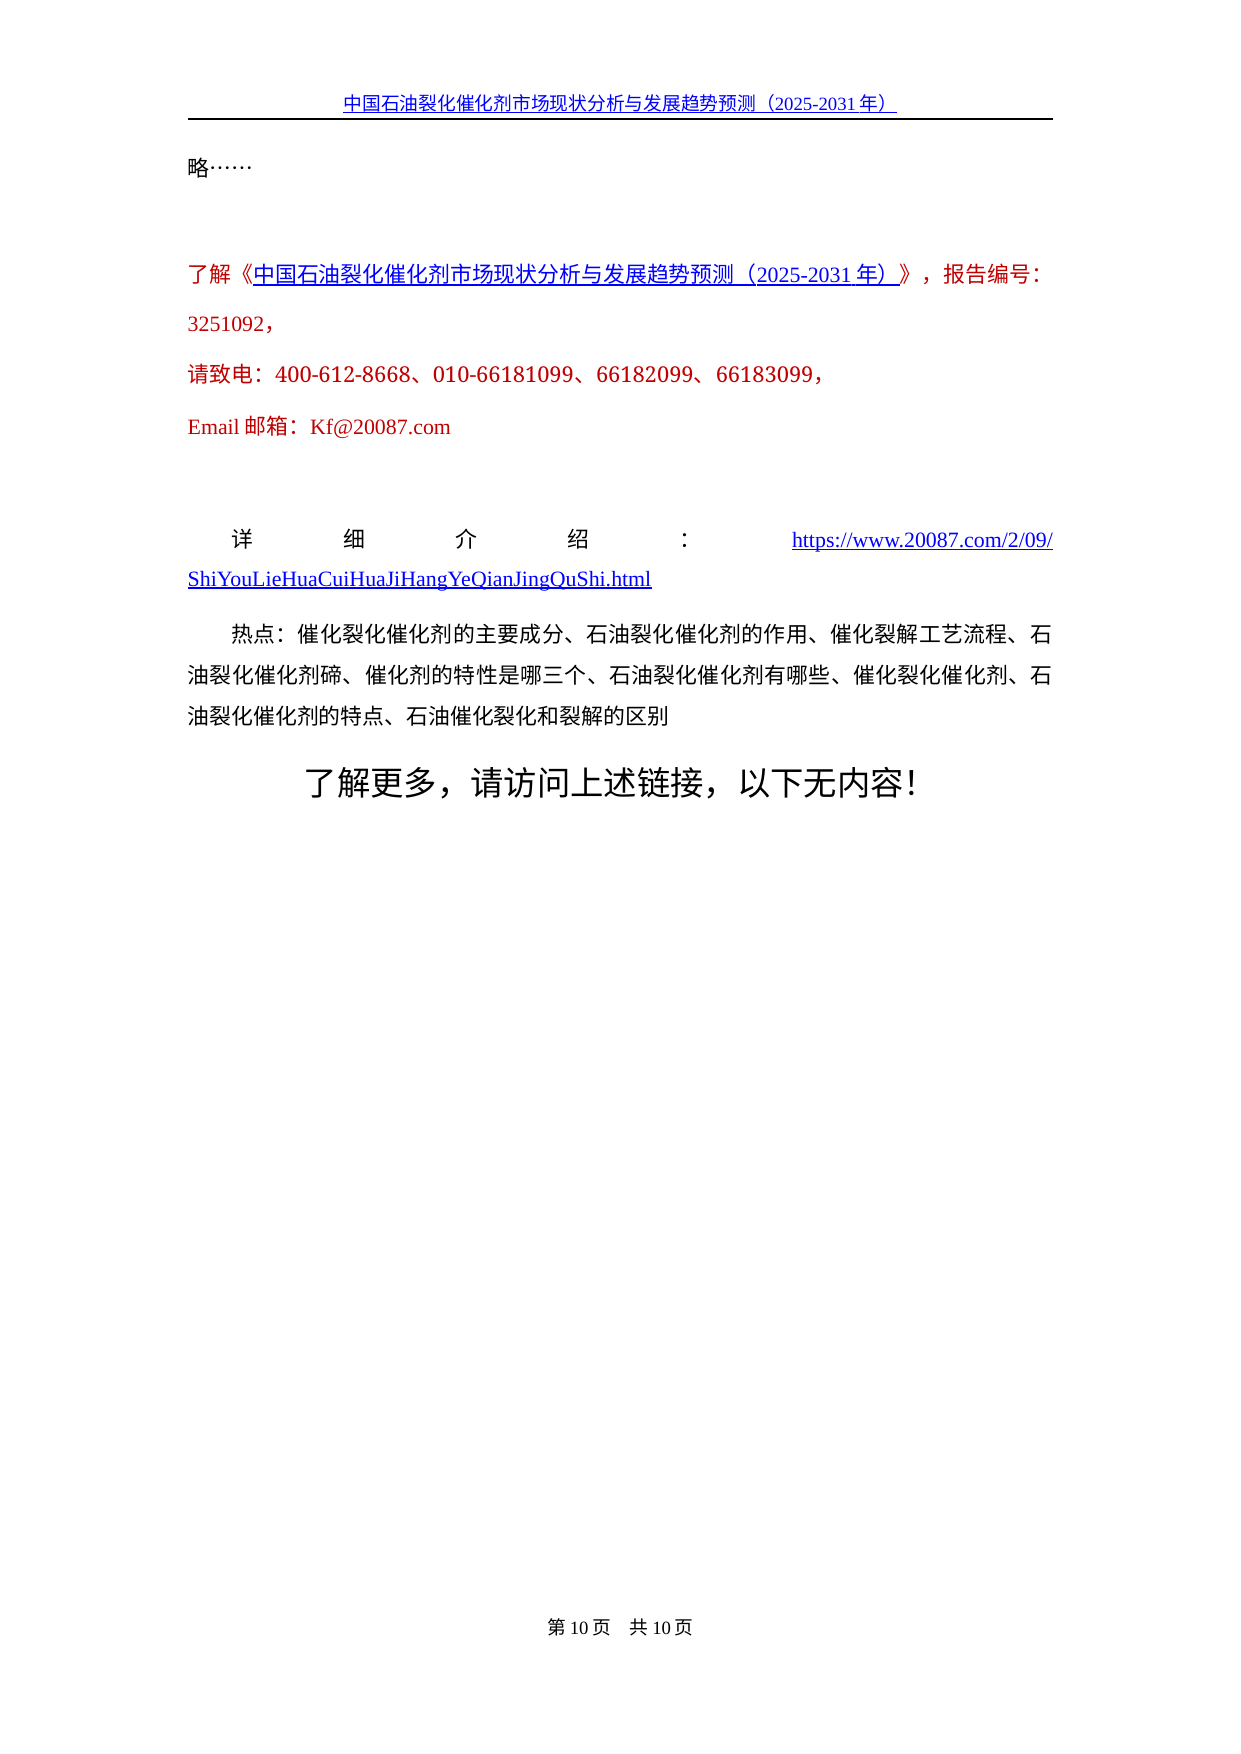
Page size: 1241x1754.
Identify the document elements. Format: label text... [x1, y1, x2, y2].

text Email邮箱：Kf@20087.com [187, 408, 1053, 441]
text 请致电：400-612-8668、010-66181099、66182099、66183099， [187, 357, 1053, 389]
title 了解更多，请访问上述链接，以下无内容！ [187, 748, 1053, 813]
text 详细介绍：https://www.20087.com/2/09/ShiYouLieHuaCuiHuaJiHangYeQianJingQuShi.html [187, 521, 1053, 594]
text 热点：催化裂化催化剂的主要成分、石油裂化催化剂的作用、催化裂解工艺流程、石油裂化催化剂碲、催化剂的特性是哪三个、石油裂化催化剂有哪些、催化裂化催化剂、石油裂化催化剂的特点、石油催化裂化和裂解的区别 [187, 617, 1053, 731]
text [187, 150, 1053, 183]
text 了解《中国石油裂化催化剂市场现状分析与发展趋势预测（2025-2031年）》，报告编号：3251092， [187, 257, 1053, 338]
